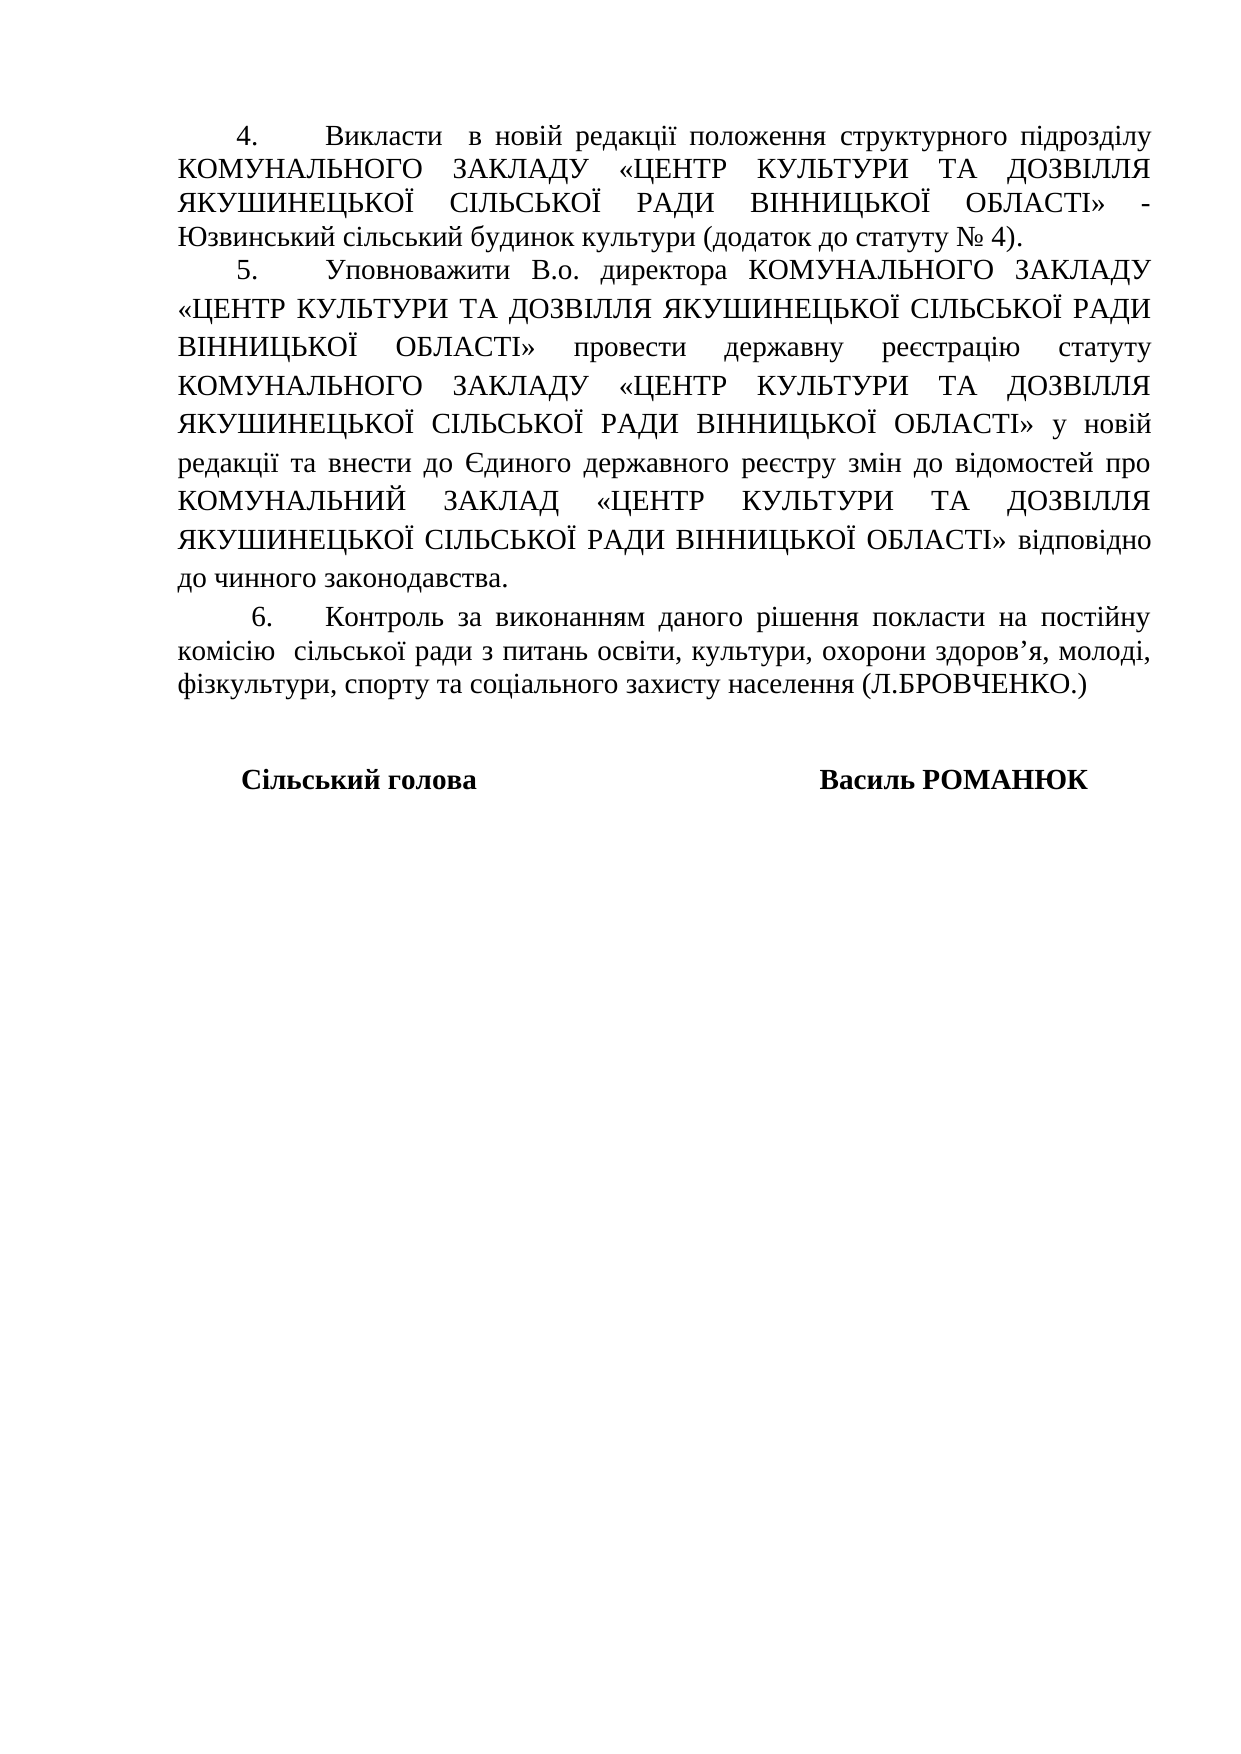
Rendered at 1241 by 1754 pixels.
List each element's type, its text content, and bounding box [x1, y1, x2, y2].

list Викласти в новій редакції положення структурного підрозділу КОМУНАЛЬНОГО ЗАКЛАДУ «ЦЕНТР КУЛЬТУРИ ТА ДОЗВІЛЛЯ ЯКУШИНЕЦЬКОЇ СІЛЬСЬКОЇ РАДИ ВІННИЦЬКОЇ ОБЛАСТІ» - Юзвинський сільський будинок культури (додаток до статуту № 4). [177, 118, 1152, 252]
list Контроль за виконанням даного рішення покласти на постійну комісію сільської ради з питань освіти, культури, охорони здоров’я, молоді, фізкультури, спорту та соціального захисту населення (Л.БРОВЧЕНКО.) [177, 599, 1152, 700]
list Уповноважити В.о. директора КОМУНАЛЬНОГО ЗАКЛАДУ «ЦЕНТР КУЛЬТУРИ ТА ДОЗВІЛЛЯ ЯКУШИНЕЦЬКОЇ СІЛЬСЬКОЇ РАДИ ВІННИЦЬКОЇ ОБЛАСТІ» провести державну реєстрацію статуту КОМУНАЛЬНОГО ЗАКЛАДУ «ЦЕНТР КУЛЬТУРИ ТА ДОЗВІЛЛЯ ЯКУШИНЕЦЬКОЇ СІЛЬСЬКОЇ РАДИ ВІННИЦЬКОЇ ОБЛАСТІ» у новій редакції та внести до Єдиного державного реєстру змін до відомостей про КОМУНАЛЬНИЙ ЗАКЛАД «ЦЕНТР КУЛЬТУРИ ТА ДОЗВІЛЛЯ ЯКУШИНЕЦЬКОЇ СІЛЬСЬКОЇ РАДИ ВІННИЦЬКОЇ ОБЛАСТІ» відповідно до чинного законодавства. [177, 252, 1152, 594]
text Сільський голова Василь РОМАНЮК [177, 762, 1152, 796]
